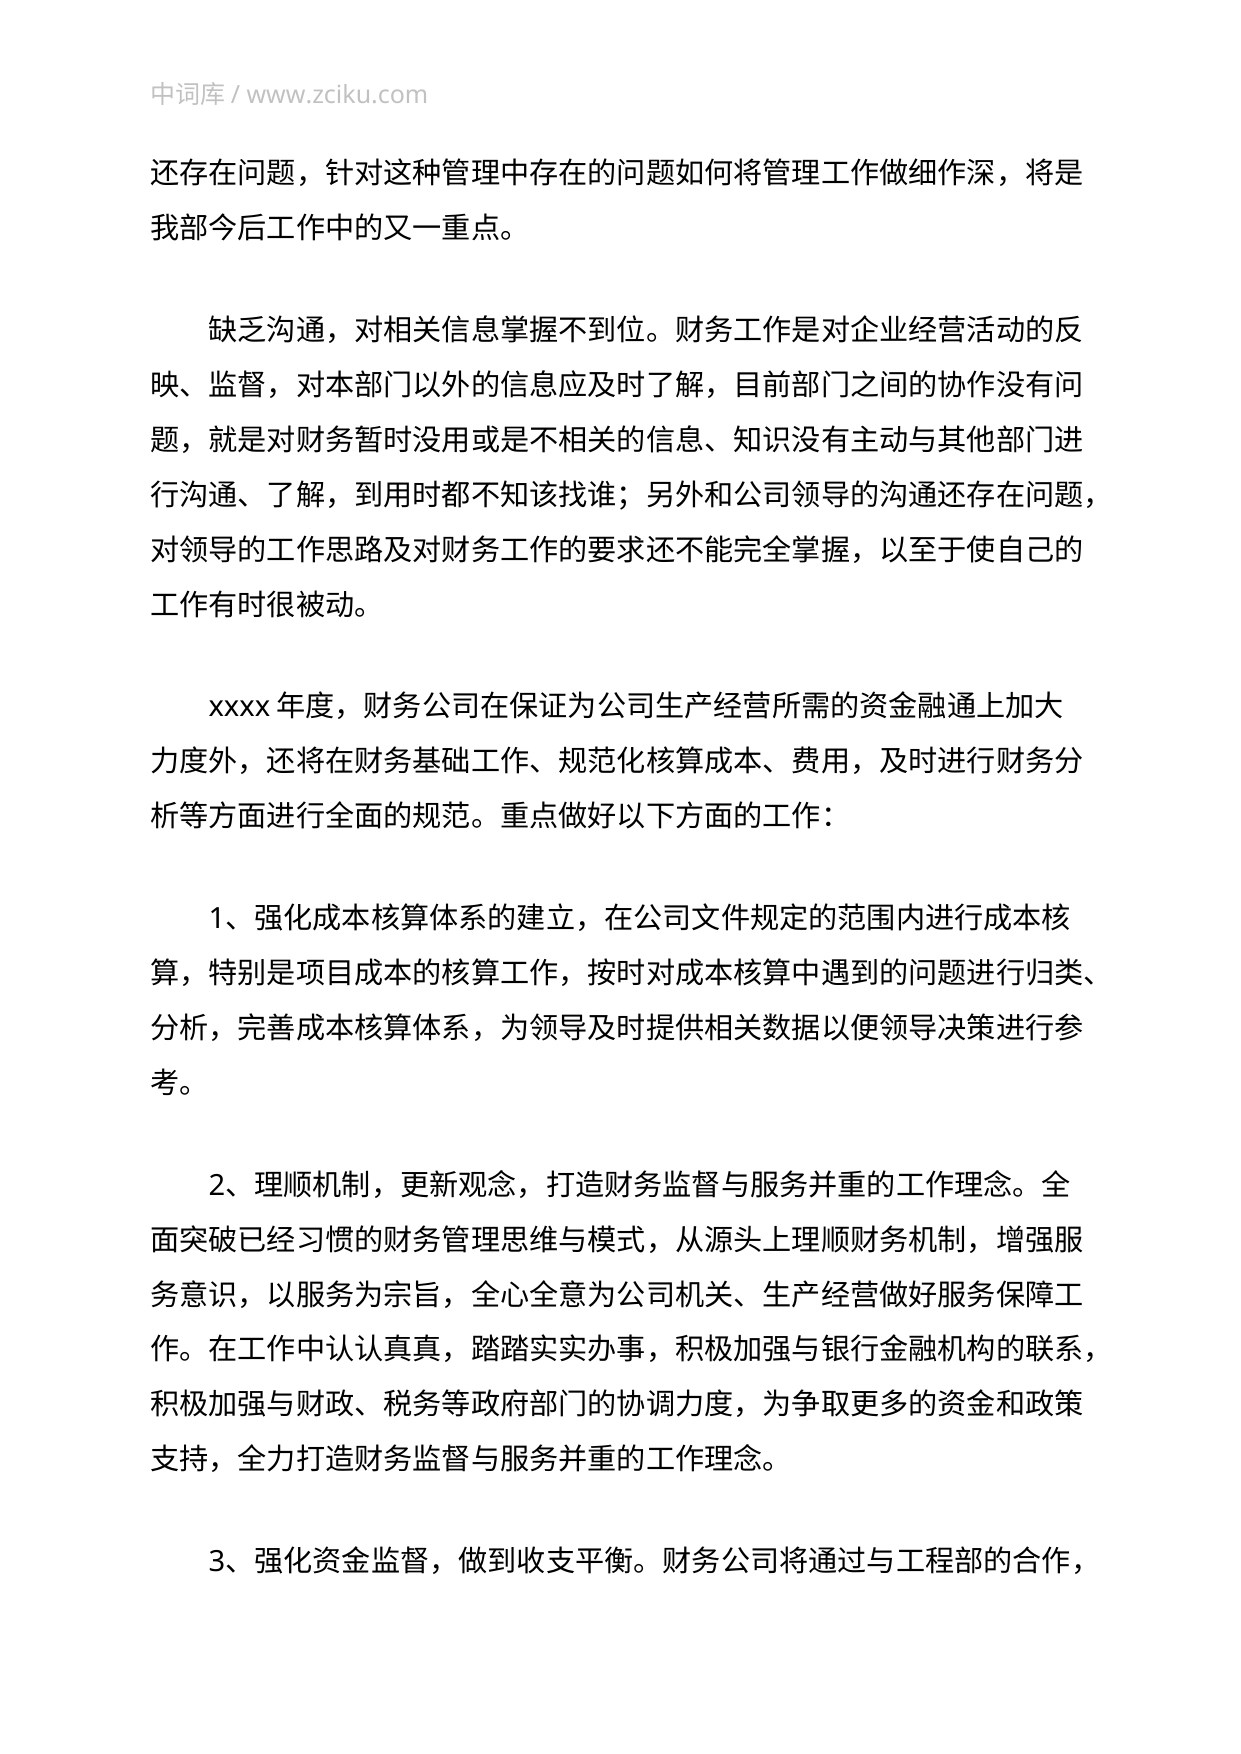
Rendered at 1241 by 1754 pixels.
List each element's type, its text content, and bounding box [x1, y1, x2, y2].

text 2、理顺机制，更新观念，打造财务监督与服务并重的工作理念。全面突破已经习惯的财务管理思维与模式，从源头上理顺财务机制，增强服务意识，以服务为宗旨，全心全意为公司机关、生产经营做好服务保障工作。在工作中认认真真，踏踏实实办事，积极加强与银行金融机构的联系，积极加强与财政、税务等政府部门的协调力度，为争取更多的资金和政策支持，全力打造财务监督与服务并重的工作理念。 [150, 1161, 1090, 1478]
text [150, 150, 1090, 247]
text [150, 1537, 1090, 1580]
text xxxx年度，财务公司在保证为公司生产经营所需的资金融通上加大力度外，还将在财务基础工作、规范化核算成本、费用，及时进行财务分析等方面进行全面的规范。重点做好以下方面的工作： [150, 683, 1090, 835]
text 缺乏沟通，对相关信息掌握不到位。财务工作是对企业经营活动的反映、监督，对本部门以外的信息应及时了解，目前部门之间的协作没有问题，就是对财务暂时没用或是不相关的信息、知识没有主动与其他部门进行沟通、了解，到用时都不知该找谁；另外和公司领导的沟通还存在问题，对领导的工作思路及对财务工作的要求还不能完全掌握，以至于使自己的工作有时很被动。 [150, 307, 1090, 623]
text 1、强化成本核算体系的建立，在公司文件规定的范围内进行成本核算，特别是项目成本的核算工作，按时对成本核算中遇到的问题进行归类、分析，完善成本核算体系，为领导及时提供相关数据以便领导决策进行参考。 [150, 894, 1090, 1102]
